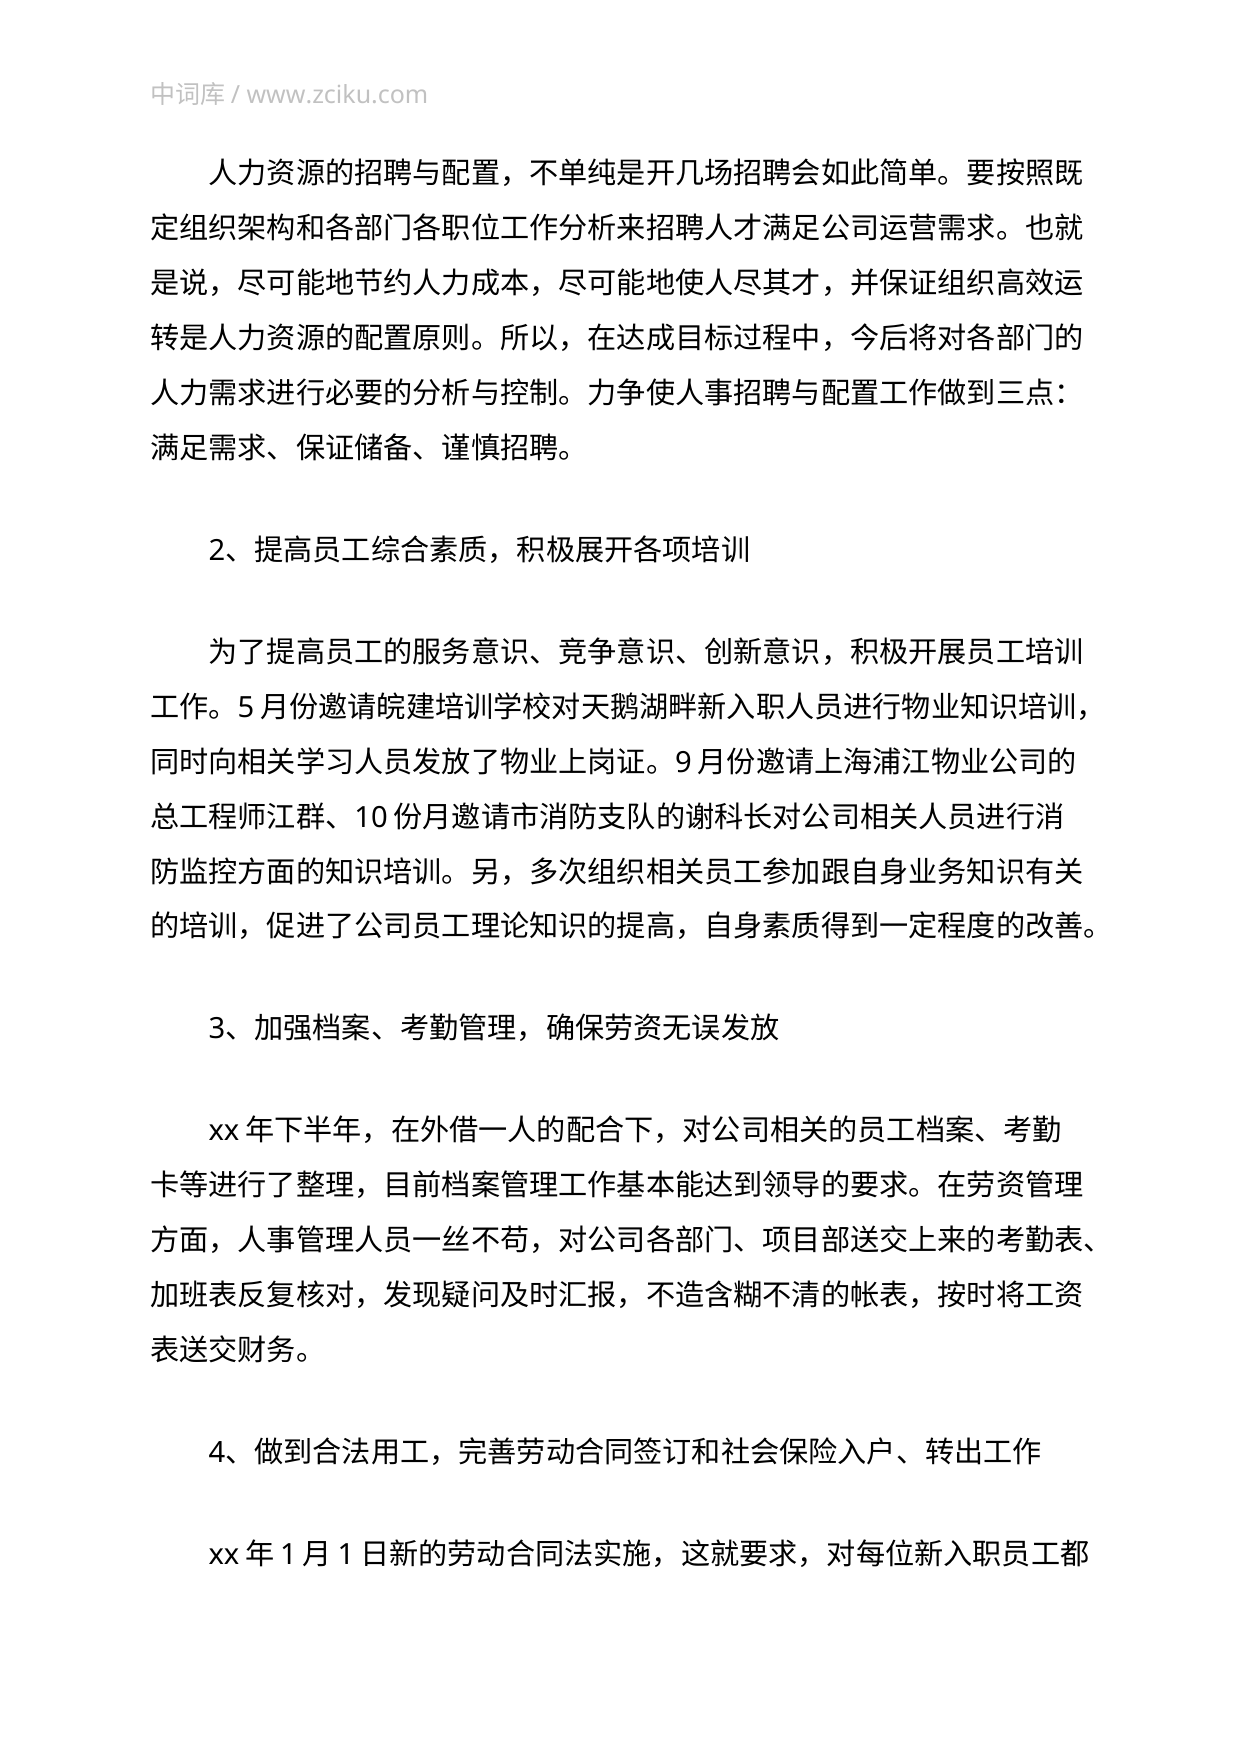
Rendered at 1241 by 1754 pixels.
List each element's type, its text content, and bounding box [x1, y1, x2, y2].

text 人力资源的招聘与配置，不单纯是开几场招聘会如此简单。要按照既定组织架构和各部门各职位工作分析来招聘人才满足公司运营需求。也就是说，尽可能地节约人力成本，尽可能地使人尽其才，并保证组织高效运转是人力资源的配置原则。所以，在达成目标过程中，今后将对各部门的人力需求进行必要的分析与控制。力争使人事招聘与配置工作做到三点：满足需求、保证储备、谨慎招聘。 [150, 150, 1090, 467]
text 3、加强档案、考勤管理，确保劳资无误发放 [150, 1005, 1090, 1047]
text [150, 1530, 1090, 1573]
text 4、做到合法用工，完善劳动合同签订和社会保险入户、转出工作 [150, 1428, 1090, 1471]
text xx年下半年，在外借一人的配合下，对公司相关的员工档案、考勤卡等进行了整理，目前档案管理工作基本能达到领导的要求。在劳资管理方面，人事管理人员一丝不苟，对公司各部门、项目部送交上来的考勤表、加班表反复核对，发现疑问及时汇报，不造含糊不清的帐表，按时将工资表送交财务。 [150, 1107, 1090, 1369]
text 为了提高员工的服务意识、竞争意识、创新意识，积极开展员工培训工作。5月份邀请皖建培训学校对天鹅湖畔新入职人员进行物业知识培训，同时向相关学习人员发放了物业上岗证。9月份邀请上海浦江物业公司的总工程师江群、10份月邀请市消防支队的谢科长对公司相关人员进行消防监控方面的知识培训。另，多次组织相关员工参加跟自身业务知识有关的培训，促进了公司员工理论知识的提高，自身素质得到一定程度的改善。 [150, 628, 1090, 945]
text 2、提高员工综合素质，积极展开各项培训 [150, 526, 1090, 569]
